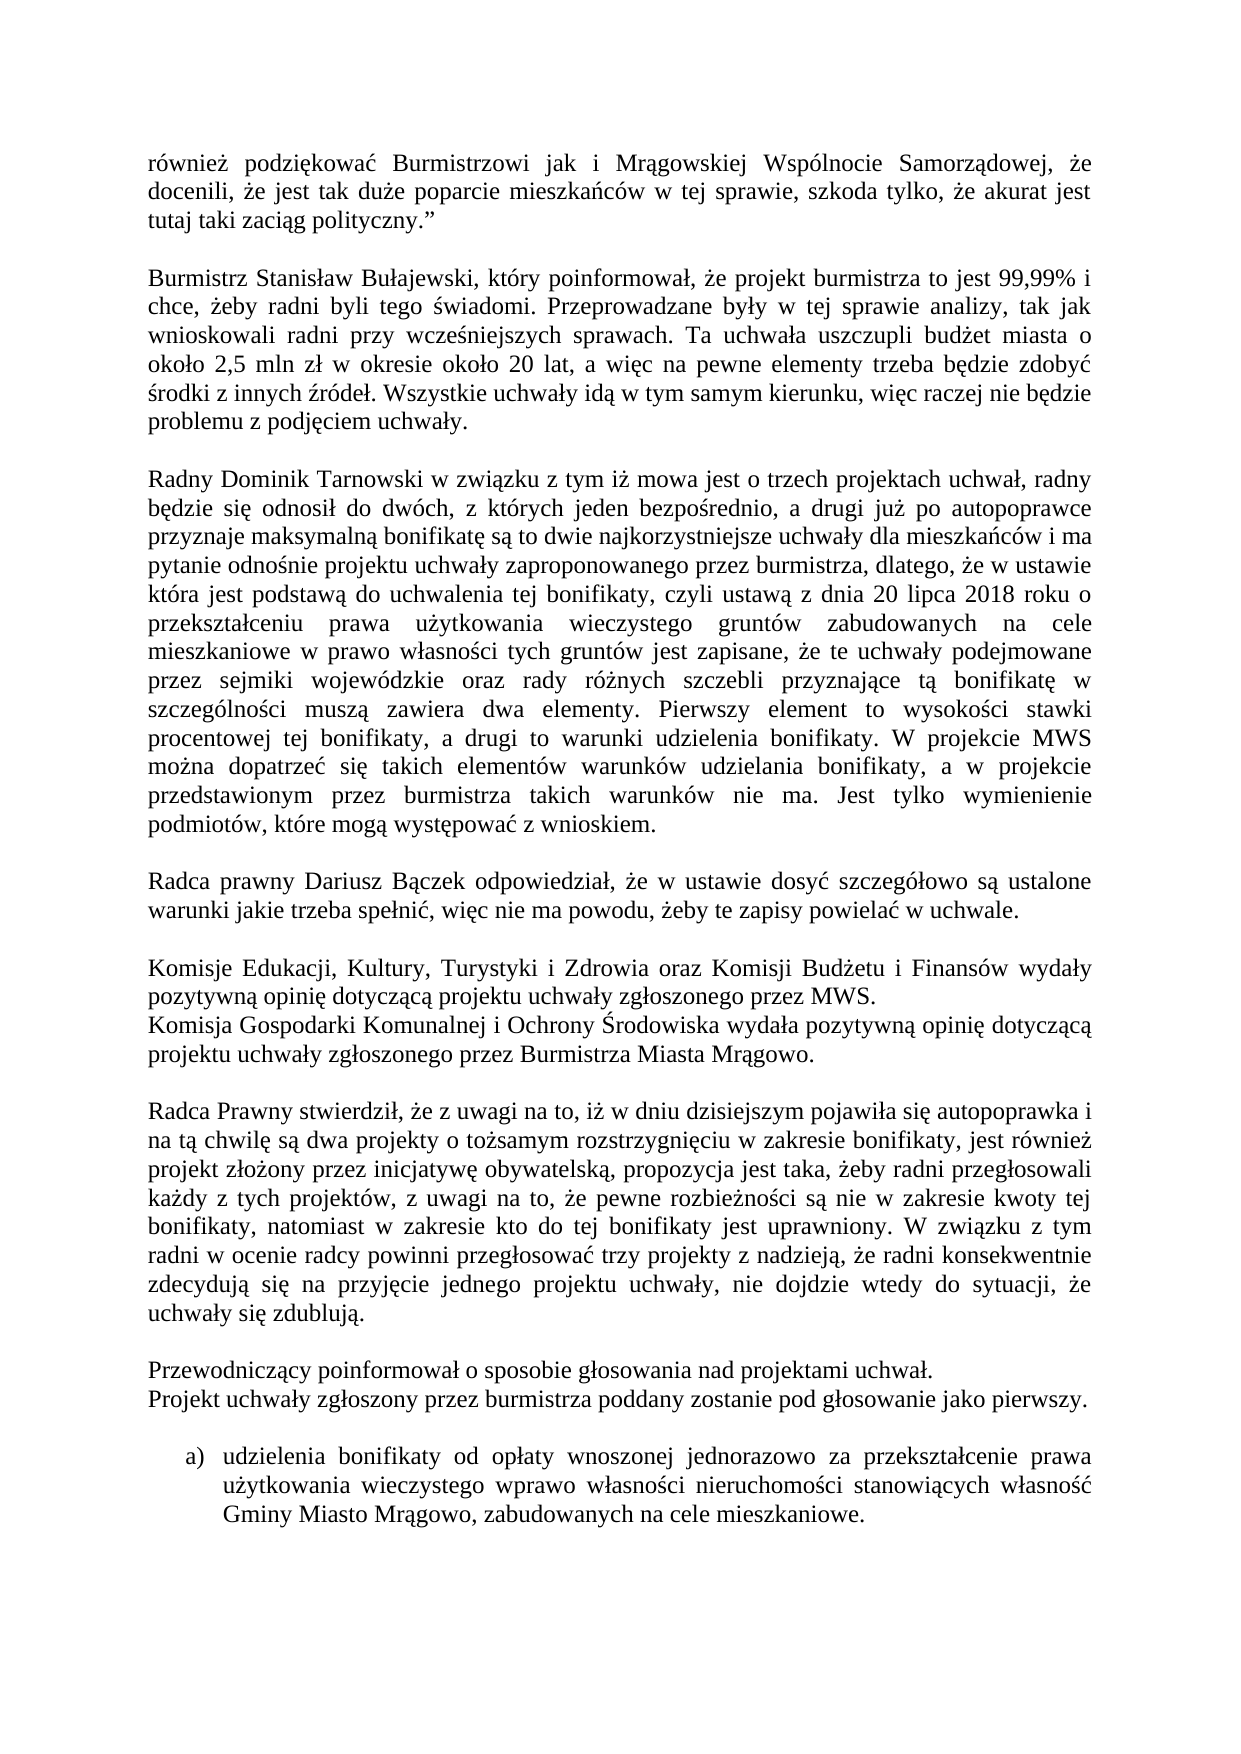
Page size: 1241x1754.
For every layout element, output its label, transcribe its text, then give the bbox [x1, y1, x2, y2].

text Projekt uchwały zgłoszony przez burmistrza poddany zostanie pod głosowanie jako pierwszy. [148, 1384, 1093, 1413]
text Radca prawny Dariusz Bączek odpowiedział, że w ustawie dosyć szczegółowo są ustalone warunki jakie trzeba spełnić, więc nie ma powodu, żeby te zapisy powielać w uchwale. [148, 866, 1093, 924]
text Komisja Gospodarki Komunalnej i Ochrony Środowiska wydała pozytywną opinię dotyczącą projektu uchwały zgłoszonego przez Burmistrza Miasta Mrągowo. [148, 1010, 1093, 1068]
text Burmistrz Stanisław Bułajewski, który poinformował, że projekt burmistrza to jest 99,99% i chce, żeby radni byli tego świadomi. Przeprowadzane były w tej sprawie analizy, tak jak wnioskowali radni przy wcześniejszych sprawach. Ta uchwała uszczupli budżet miasta o około 2,5 mln zł w okresie około 20 lat, a więc na pewne elementy trzeba będzie zdobyć środki z innych źródeł. Wszystkie uchwały idą w tym samym kierunku, więc raczej nie będzie problemu z podjęciem uchwały. [148, 263, 1093, 435]
text Radny Dominik Tarnowski w związku z tym iż mowa jest o trzech projektach uchwał, radny będzie się odnosił do dwóch, z których jeden bezpośrednio, a drugi już po autopoprawce przyznaje maksymalną bonifikatę są to dwie najkorzystniejsze uchwały dla mieszkańców i ma pytanie odnośnie projektu uchwały zaproponowanego przez burmistrza, dlatego, że w ustawie która jest podstawą do uchwalenia tej bonifikaty, czyli ustawą z dnia 20 lipca 2018 roku o przekształceniu prawa użytkowania wieczystego gruntów zabudowanych na cele mieszkaniowe w prawo własności tych gruntów jest zapisane, że te uchwały podejmowane przez sejmiki wojewódzkie oraz rady różnych szczebli przyznające tą bonifikatę w szczególności muszą zawiera dwa elementy. Pierwszy element to wysokości stawki procentowej tej bonifikaty, a drugi to warunki udzielenia bonifikaty. W projekcie MWS można dopatrzeć się takich elementów warunków udzielania bonifikaty, a w projekcie przedstawionym przez burmistrza takich warunków nie ma. Jest tylko wymienienie podmiotów, które mogą występować z wnioskiem. [148, 464, 1093, 838]
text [148, 148, 1093, 234]
text Radca Prawny stwierdził, że z uwagi na to, iż w dniu dzisiejszym pojawiła się autopoprawka i na tą chwilę są dwa projekty o tożsamym rozstrzygnięciu w zakresie bonifikaty, jest również projekt złożony przez inicjatywę obywatelską, propozycja jest taka, żeby radni przegłosowali każdy z tych projektów, z uwagi na to, że pewne rozbieżności są nie w zakresie kwoty tej bonifikaty, natomiast w zakresie kto do tej bonifikaty jest uprawniony. W związku z tym radni w ocenie radcy powinni przegłosować trzy projekty z nadzieją, że radni konsekwentnie zdecydują się na przyjęcie jednego projektu uchwały, nie dojdzie wtedy do sytuacji, że uchwały się zdublują. [148, 1096, 1093, 1326]
text Komisje Edukacji, Kultury, Turystyki i Zdrowia oraz Komisji Budżetu i Finansów wydały pozytywną opinię dotyczącą projektu uchwały zgłoszonego przez MWS. [148, 953, 1093, 1010]
list udzielenia bonifikaty od opłaty wnoszonej jednorazowo za przekształcenie prawa użytkowania wieczystego wprawo własności nieruchomości stanowiących własność Gminy Miasto Mrągowo, zabudowanych na cele mieszkaniowe. [185, 1441, 1093, 1528]
text Przewodniczący poinformował o sposobie głosowania nad projektami uchwał. [148, 1355, 1093, 1384]
